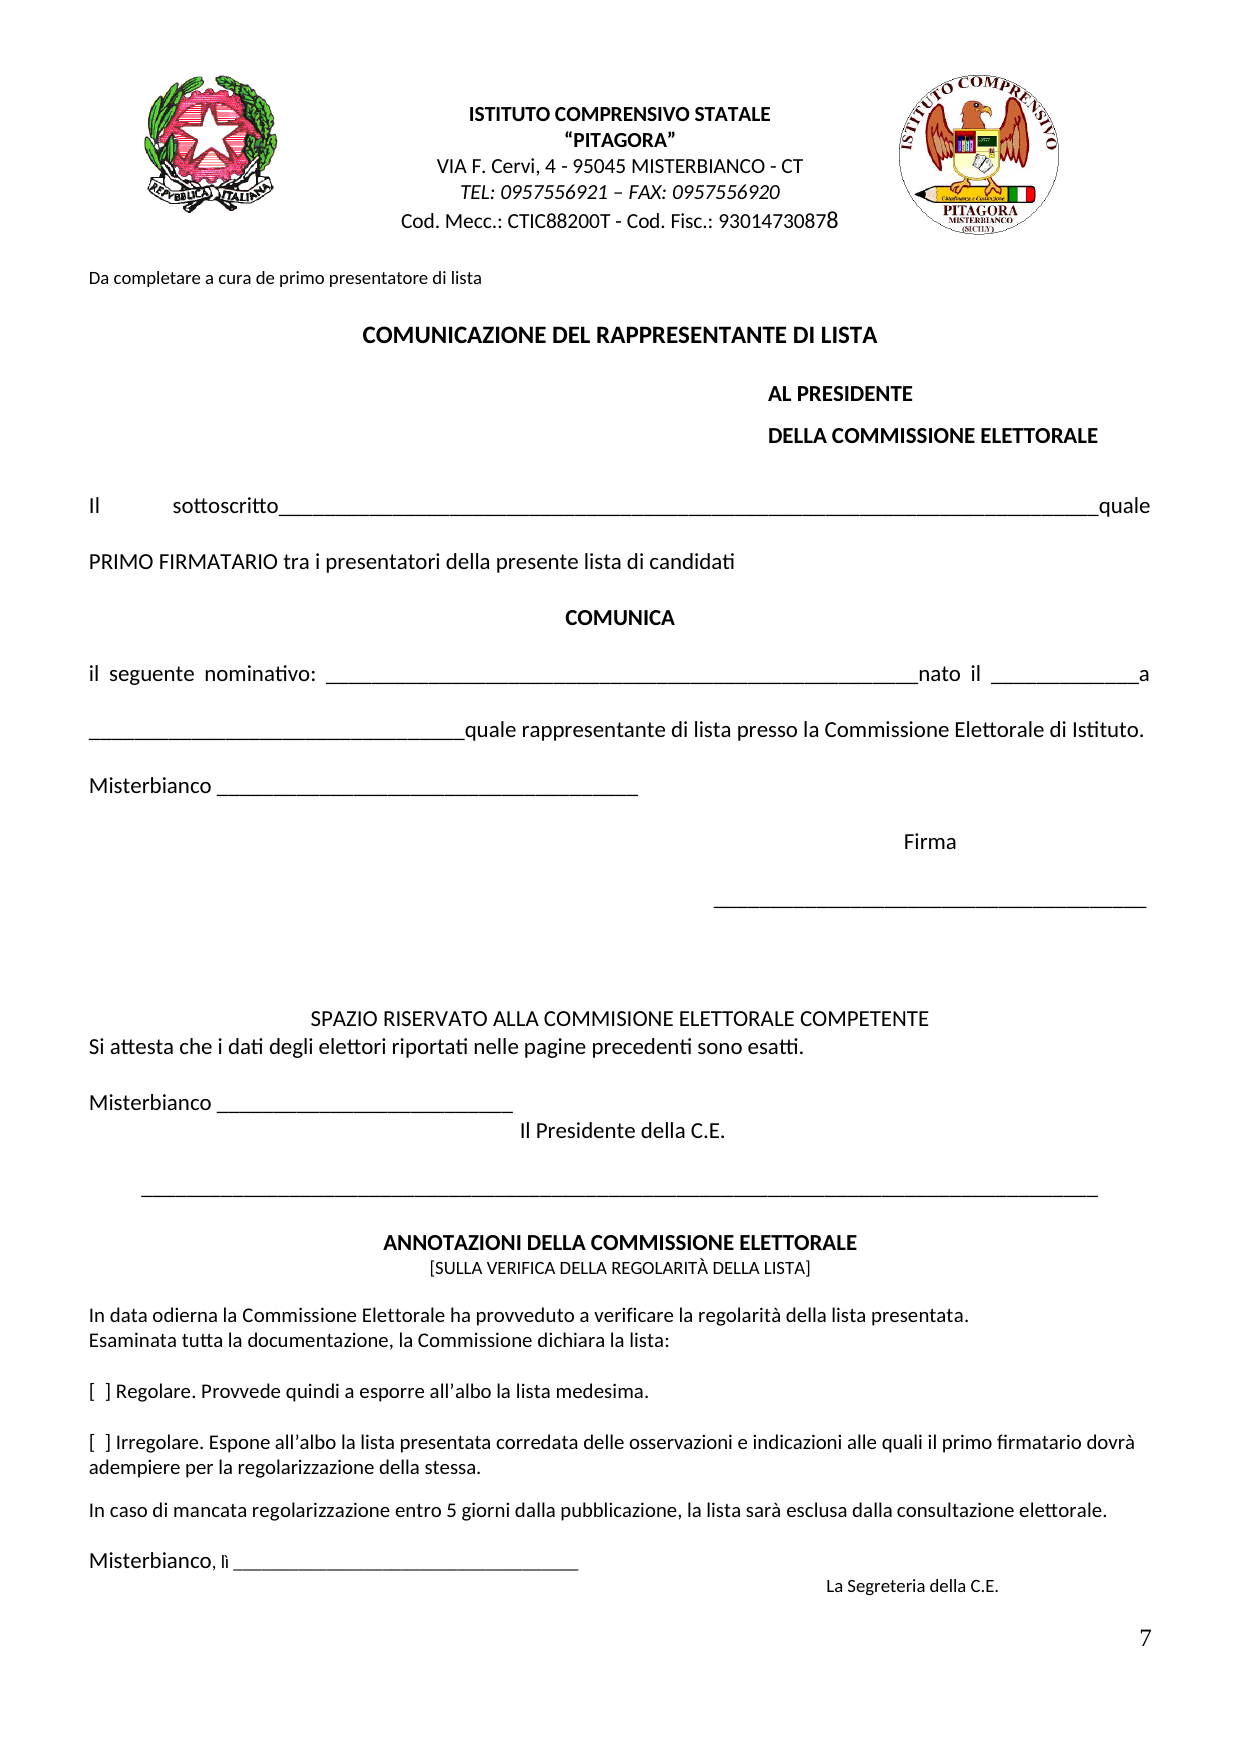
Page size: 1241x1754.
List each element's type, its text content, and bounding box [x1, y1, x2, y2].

text Da completare a cura de primo presentatore di lista [89, 266, 1152, 289]
text DELLA COMMISSIONE ELETTORALE [768, 421, 1152, 449]
text COMUNICA [89, 603, 1152, 631]
text Misterbianco __________________________ [89, 1088, 1152, 1116]
text In caso di mancata regolarizzazione entro 5 giorni dalla pubblicazione, la lista sarà esclusa dalla consultazione elettorale. [89, 1498, 1152, 1523]
text [ ] Irregolare. Espone all’albo la lista presentata corredata delle osservazioni e indicazioni alle quali il primo firmatario dovrà adempiere per la regolarizzazione della stessa. [89, 1429, 1152, 1480]
text [SULLA VERIFICA DELLA REGOLARITÀ DELLA LISTA] [89, 1256, 1152, 1279]
text ANNOTAZIONI DELLA COMMISSIONE ELETTORALE [89, 1228, 1152, 1256]
text Si attesta che i dati degli elettori riportati nelle pagine precedenti sono esatti. [89, 1032, 1152, 1060]
text Il Presidente della C.E. [89, 1116, 1152, 1144]
text Firma [709, 827, 1152, 856]
text SPAZIO RISERVATO ALLA COMMISIONE ELETTORALE COMPETENTE [89, 1004, 1152, 1032]
text Misterbianco, lì _____________________________________ [89, 1546, 1152, 1574]
text COMUNICAZIONE DEL RAPPRESENTANTE DI LISTA [89, 319, 1152, 350]
text il seguente nominativo: ____________________________________________________nato il _____________a _________________________________quale rappresentante di lista presso la Commissione Elettorale di Istituto. [89, 659, 1152, 743]
text ______________________________________ [709, 883, 1152, 912]
text AL PRESIDENTE [768, 379, 1152, 407]
text [ ] Regolare. Provvede quindi a esporre all’albo la lista medesima. [89, 1378, 1152, 1403]
text ____________________________________________________________________________________ [89, 1172, 1152, 1200]
text Esaminata tutta la documentazione, la Commissione dichiara la lista: [89, 1327, 1152, 1353]
text Il sottoscritto________________________________________________________________________quale PRIMO FIRMATARIO tra i presentatori della presente lista di candidati [89, 491, 1152, 575]
text In data odierna la Commissione Elettorale ha provveduto a verificare la regolarità della lista presentata. [89, 1302, 1152, 1327]
text La Segreteria della C.E. [752, 1574, 1152, 1597]
text Misterbianco _____________________________________ [89, 771, 1152, 799]
